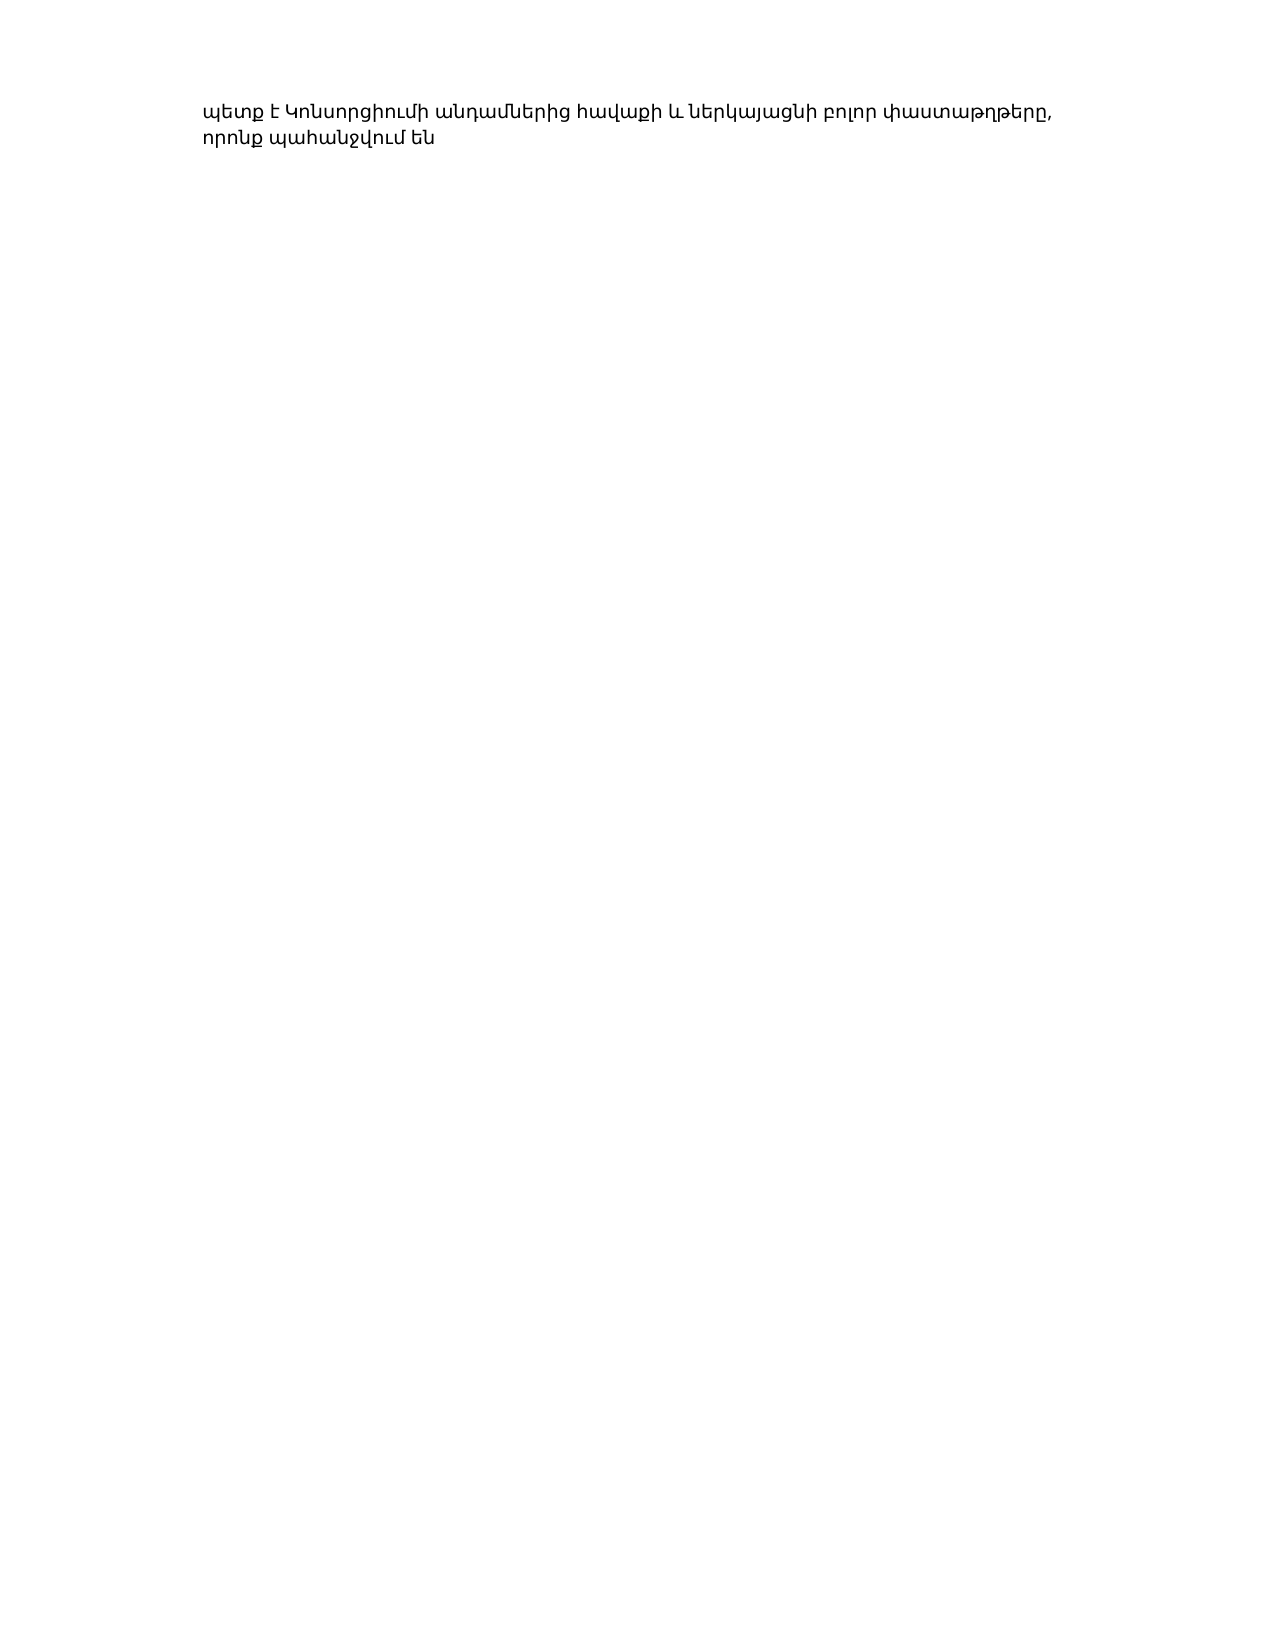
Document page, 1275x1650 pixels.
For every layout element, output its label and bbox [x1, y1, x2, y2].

text [202, 99, 1105, 150]
